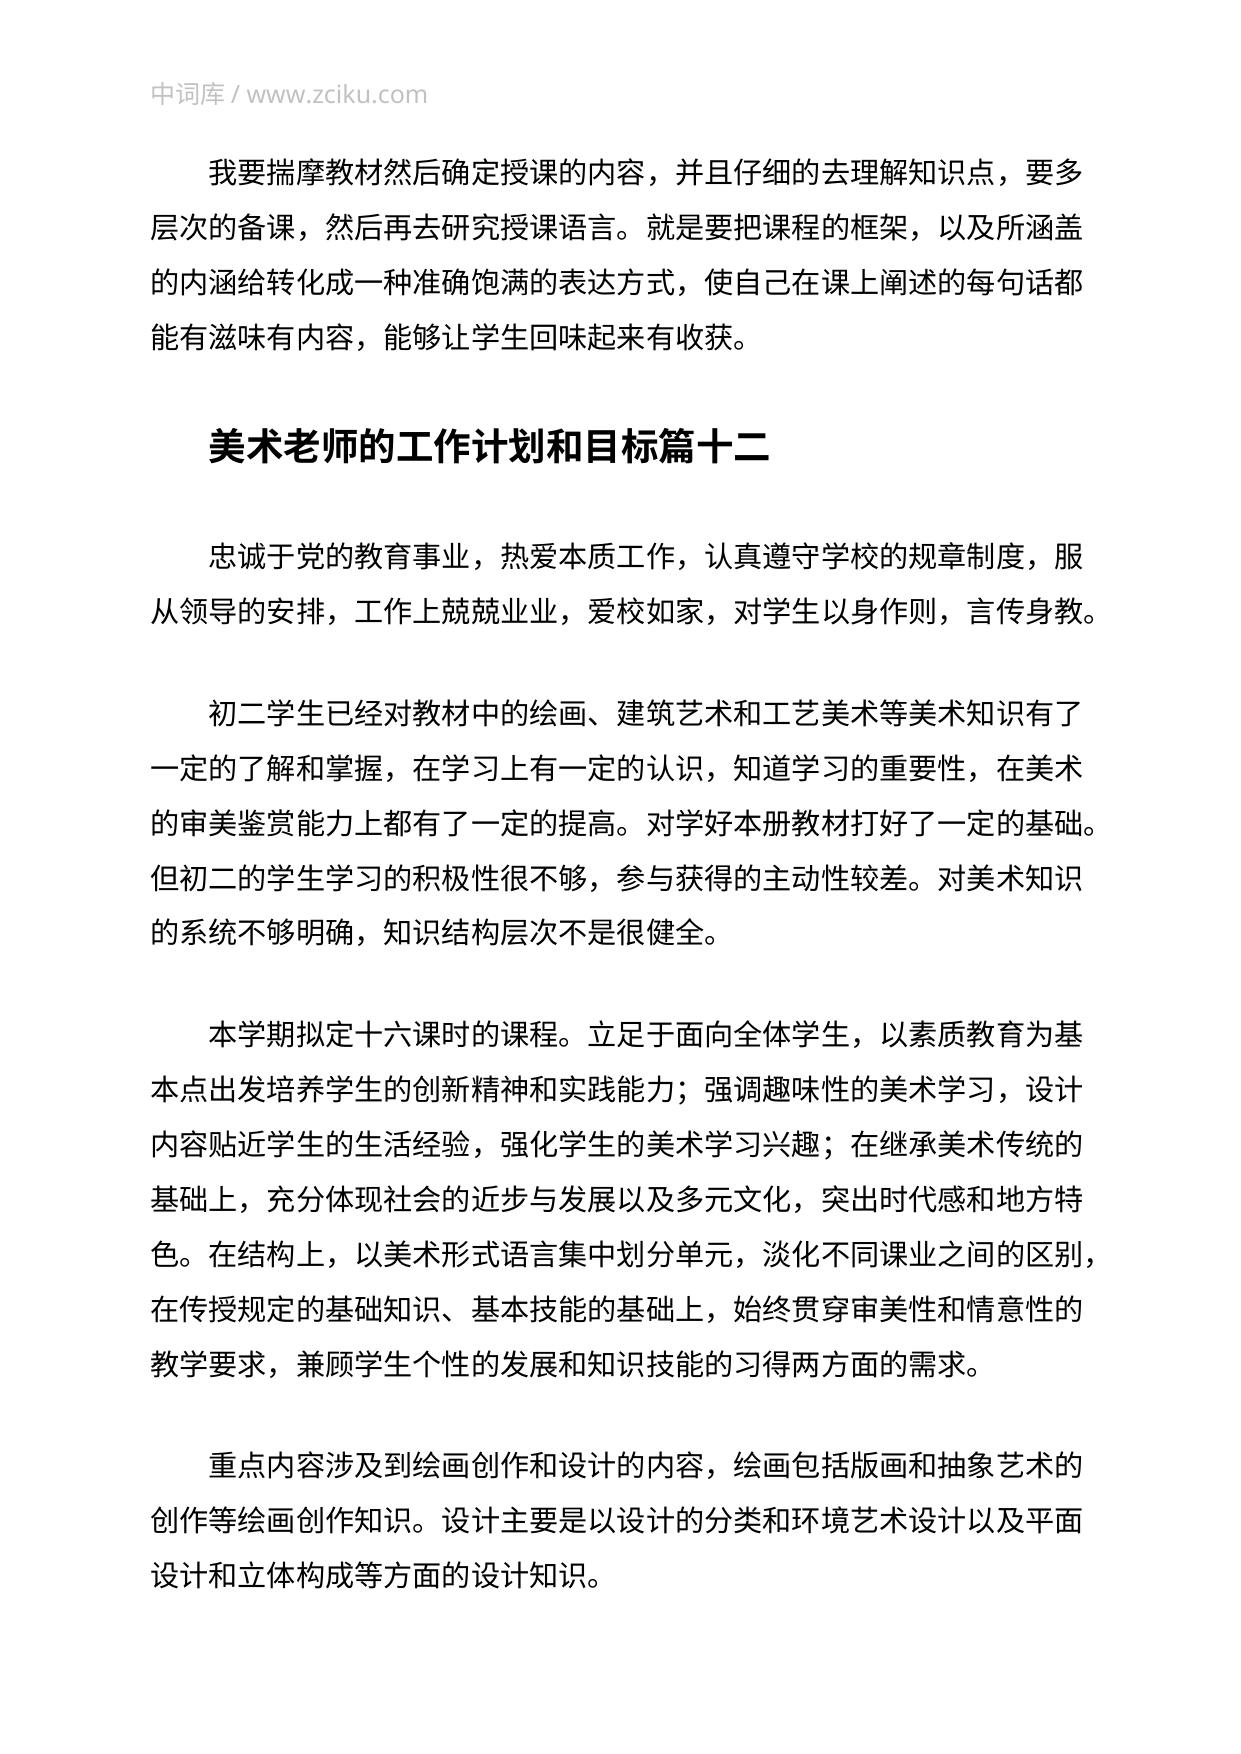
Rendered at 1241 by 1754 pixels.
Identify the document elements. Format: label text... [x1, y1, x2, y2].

text 美术老师的工作计划和目标篇十二 [150, 416, 1090, 471]
text 初二学生已经对教材中的绘画、建筑艺术和工艺美术等美术知识有了一定的了解和掌握，在学习上有一定的认识，知道学习的重要性，在美术的审美鉴赏能力上都有了一定的提高。对学好本册教材打好了一定的基础。但初二的学生学习的积极性很不够，参与获得的主动性较差。对美术知识的系统不够明确，知识结构层次不是很健全。 [150, 691, 1090, 952]
text 忠诚于党的教育事业，热爱本质工作，认真遵守学校的规章制度，服从领导的安排，工作上兢兢业业，爱校如家，对学生以身作则，言传身教。 [150, 534, 1090, 631]
text 本学期拟定十六课时的课程。立足于面向全体学生，以素质教育为基本点出发培养学生的创新精神和实践能力；强调趣味性的美术学习，设计内容贴近学生的生活经验，强化学生的美术学习兴趣；在继承美术传统的基础上，充分体现社会的近步与发展以及多元文化，突出时代感和地方特色。在结构上，以美术形式语言集中划分单元，淡化不同课业之间的区别，在传授规定的基础知识、基本技能的基础上，始终贯穿审美性和情意性的教学要求，兼顾学生个性的发展和知识技能的习得两方面的需求。 [150, 1012, 1090, 1383]
text 重点内容涉及到绘画创作和设计的内容，绘画包括版画和抽象艺术的创作等绘画创作知识。设计主要是以设计的分类和环境艺术设计以及平面设计和立体构成等方面的设计知识。 [150, 1443, 1090, 1595]
text 我要揣摩教材然后确定授课的内容，并且仔细的去理解知识点，要多层次的备课，然后再去研究授课语言。就是要把课程的框架，以及所涵盖的内涵给转化成一种准确饱满的表达方式，使自己在课上阐述的每句话都能有滋味有内容，能够让学生回味起来有收获。 [150, 150, 1090, 357]
